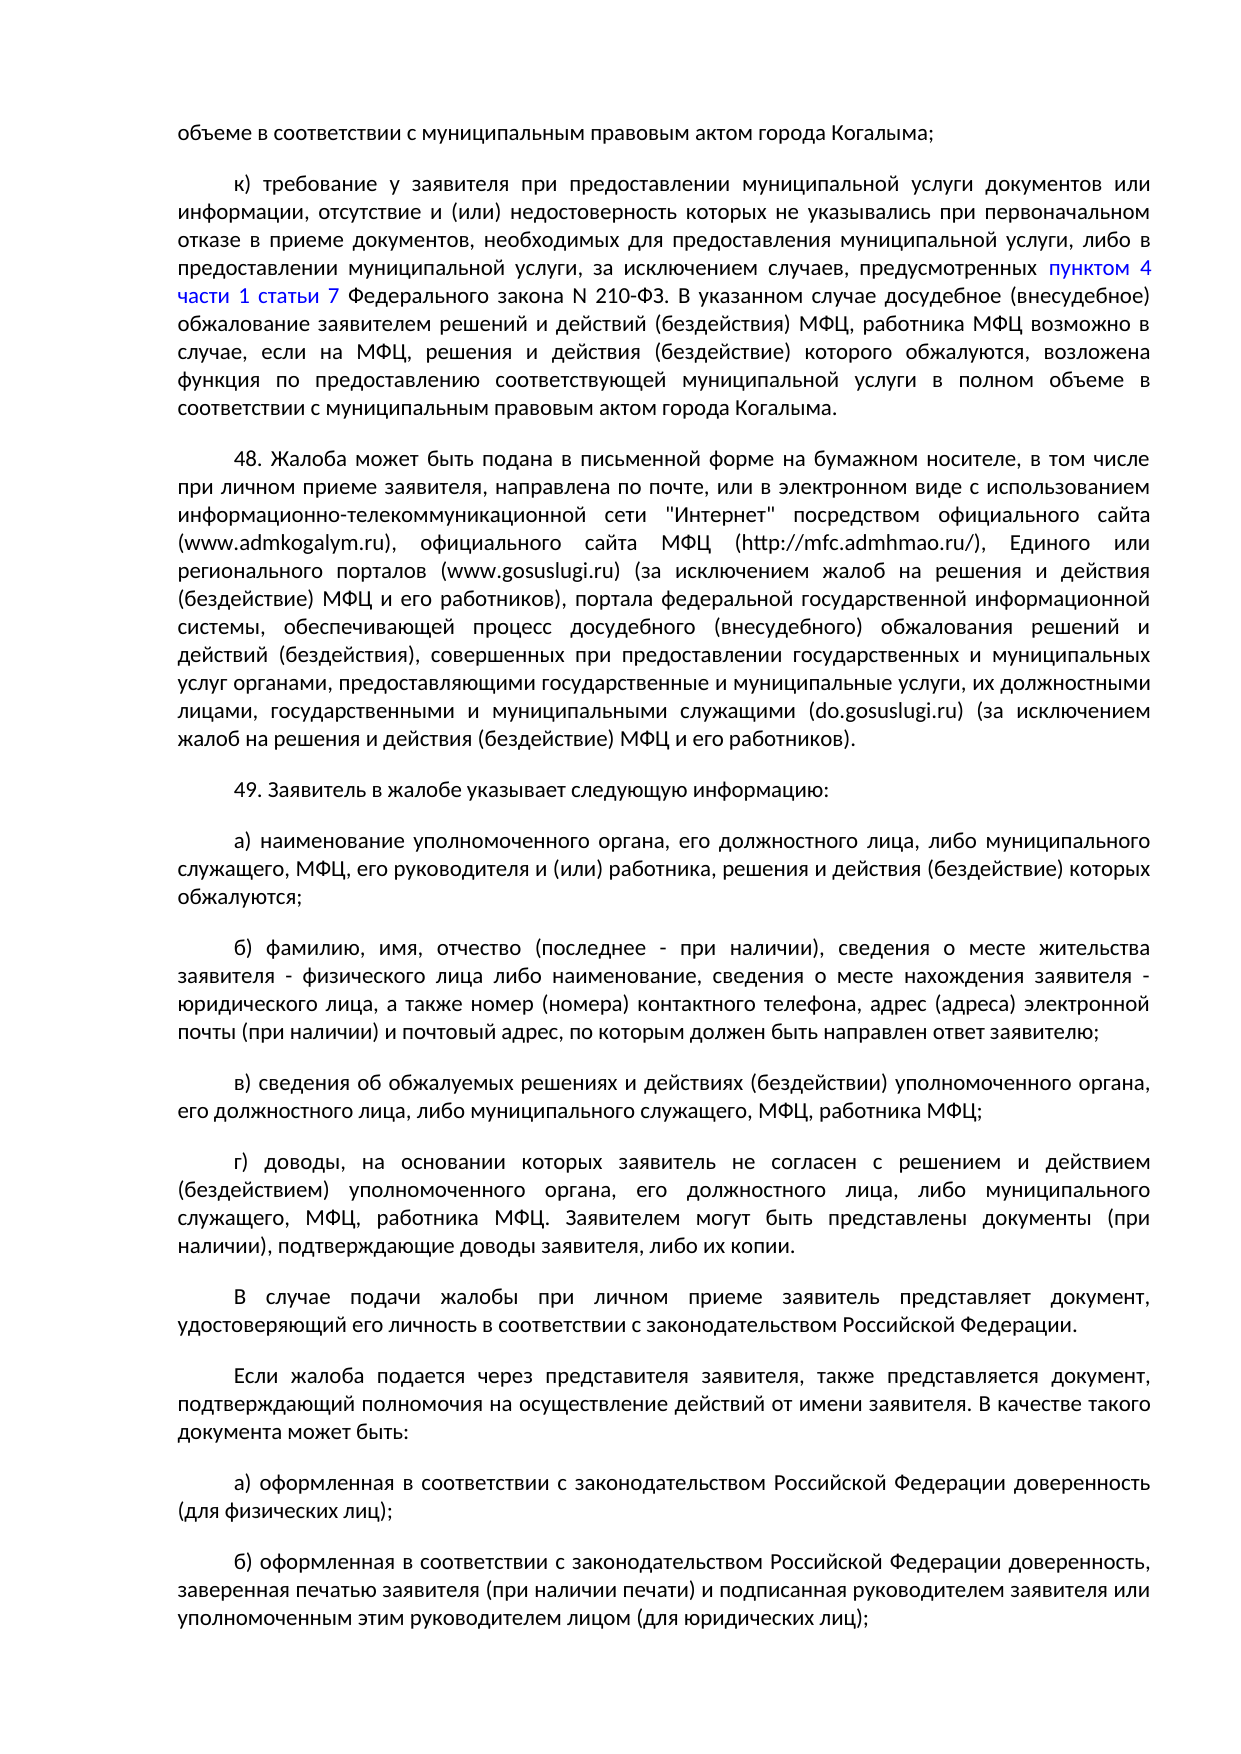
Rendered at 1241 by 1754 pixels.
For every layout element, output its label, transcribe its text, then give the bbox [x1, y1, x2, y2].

text к) требование у заявителя при предоставлении муниципальной услуги документов или информации, отсутствие и (или) недостоверность которых не указывались при первоначальном отказе в приеме документов, необходимых для предоставления муниципальной услуги, либо в предоставлении муниципальной услуги, за исключением случаев, предусмотренных пунктом 4 части 1 статьи 7 Федерального закона N 210-ФЗ. В указанном случае досудебное (внесудебное) обжалование заявителем решений и действий (бездействия) МФЦ, работника МФЦ возможно в случае, если на МФЦ, решения и действия (бездействие) которого обжалуются, возложена функция по предоставлению соответствующей муниципальной услуги в полном объеме в соответствии с муниципальным правовым актом города Когалыма. [177, 169, 1152, 421]
text б) фамилию, имя, отчество (последнее - при наличии), сведения о месте жительства заявителя - физического лица либо наименование, сведения о месте нахождения заявителя - юридического лица, а также номер (номера) контактного телефона, адрес (адреса) электронной почты (при наличии) и почтовый адрес, по которым должен быть направлен ответ заявителю; [177, 933, 1152, 1045]
text 48. Жалоба может быть подана в письменной форме на бумажном носителе, в том числе при личном приеме заявителя, направлена по почте, или в электронном виде с использованием информационно-телекоммуникационной сети "Интернет" посредством официального сайта (www.admkogalym.ru), официального сайта МФЦ (http://mfc.admhmao.ru/), Единого или регионального порталов (www.gosuslugi.ru) (за исключением жалоб на решения и действия (бездействие) МФЦ и его работников), портала федеральной государственной информационной системы, обеспечивающей процесс досудебного (внесудебного) обжалования решений и действий (бездействия), совершенных при предоставлении государственных и муниципальных услуг органами, предоставляющими государственные и муниципальные услуги, их должностными лицами, государственными и муниципальными служащими (do.gosuslugi.ru) (за исключением жалоб на решения и действия (бездействие) МФЦ и его работников). [177, 444, 1152, 752]
text г) доводы, на основании которых заявитель не согласен с решением и действием (бездействием) уполномоченного органа, его должностного лица, либо муниципального служащего, МФЦ, работника МФЦ. Заявителем могут быть представлены документы (при наличии), подтверждающие доводы заявителя, либо их копии. [177, 1147, 1152, 1259]
text в) сведения об обжалуемых решениях и действиях (бездействии) уполномоченного органа, его должностного лица, либо муниципального служащего, МФЦ, работника МФЦ; [177, 1068, 1152, 1124]
text б) оформленная в соответствии с законодательством Российской Федерации доверенность, заверенная печатью заявителя (при наличии печати) и подписанная руководителем заявителя или уполномоченным этим руководителем лицом (для юридических лиц); [177, 1547, 1152, 1631]
text 49. Заявитель в жалобе указывает следующую информацию: [177, 775, 1152, 803]
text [177, 118, 1152, 146]
text В случае подачи жалобы при личном приеме заявитель представляет документ, удостоверяющий его личность в соответствии с законодательством Российской Федерации. [177, 1282, 1152, 1338]
text а) оформленная в соответствии с законодательством Российской Федерации доверенность (для физических лиц); [177, 1468, 1152, 1524]
text а) наименование уполномоченного органа, его должностного лица, либо муниципального служащего, МФЦ, его руководителя и (или) работника, решения и действия (бездействие) которых обжалуются; [177, 826, 1152, 910]
text Если жалоба подается через представителя заявителя, также представляется документ, подтверждающий полномочия на осуществление действий от имени заявителя. В качестве такого документа может быть: [177, 1361, 1152, 1445]
